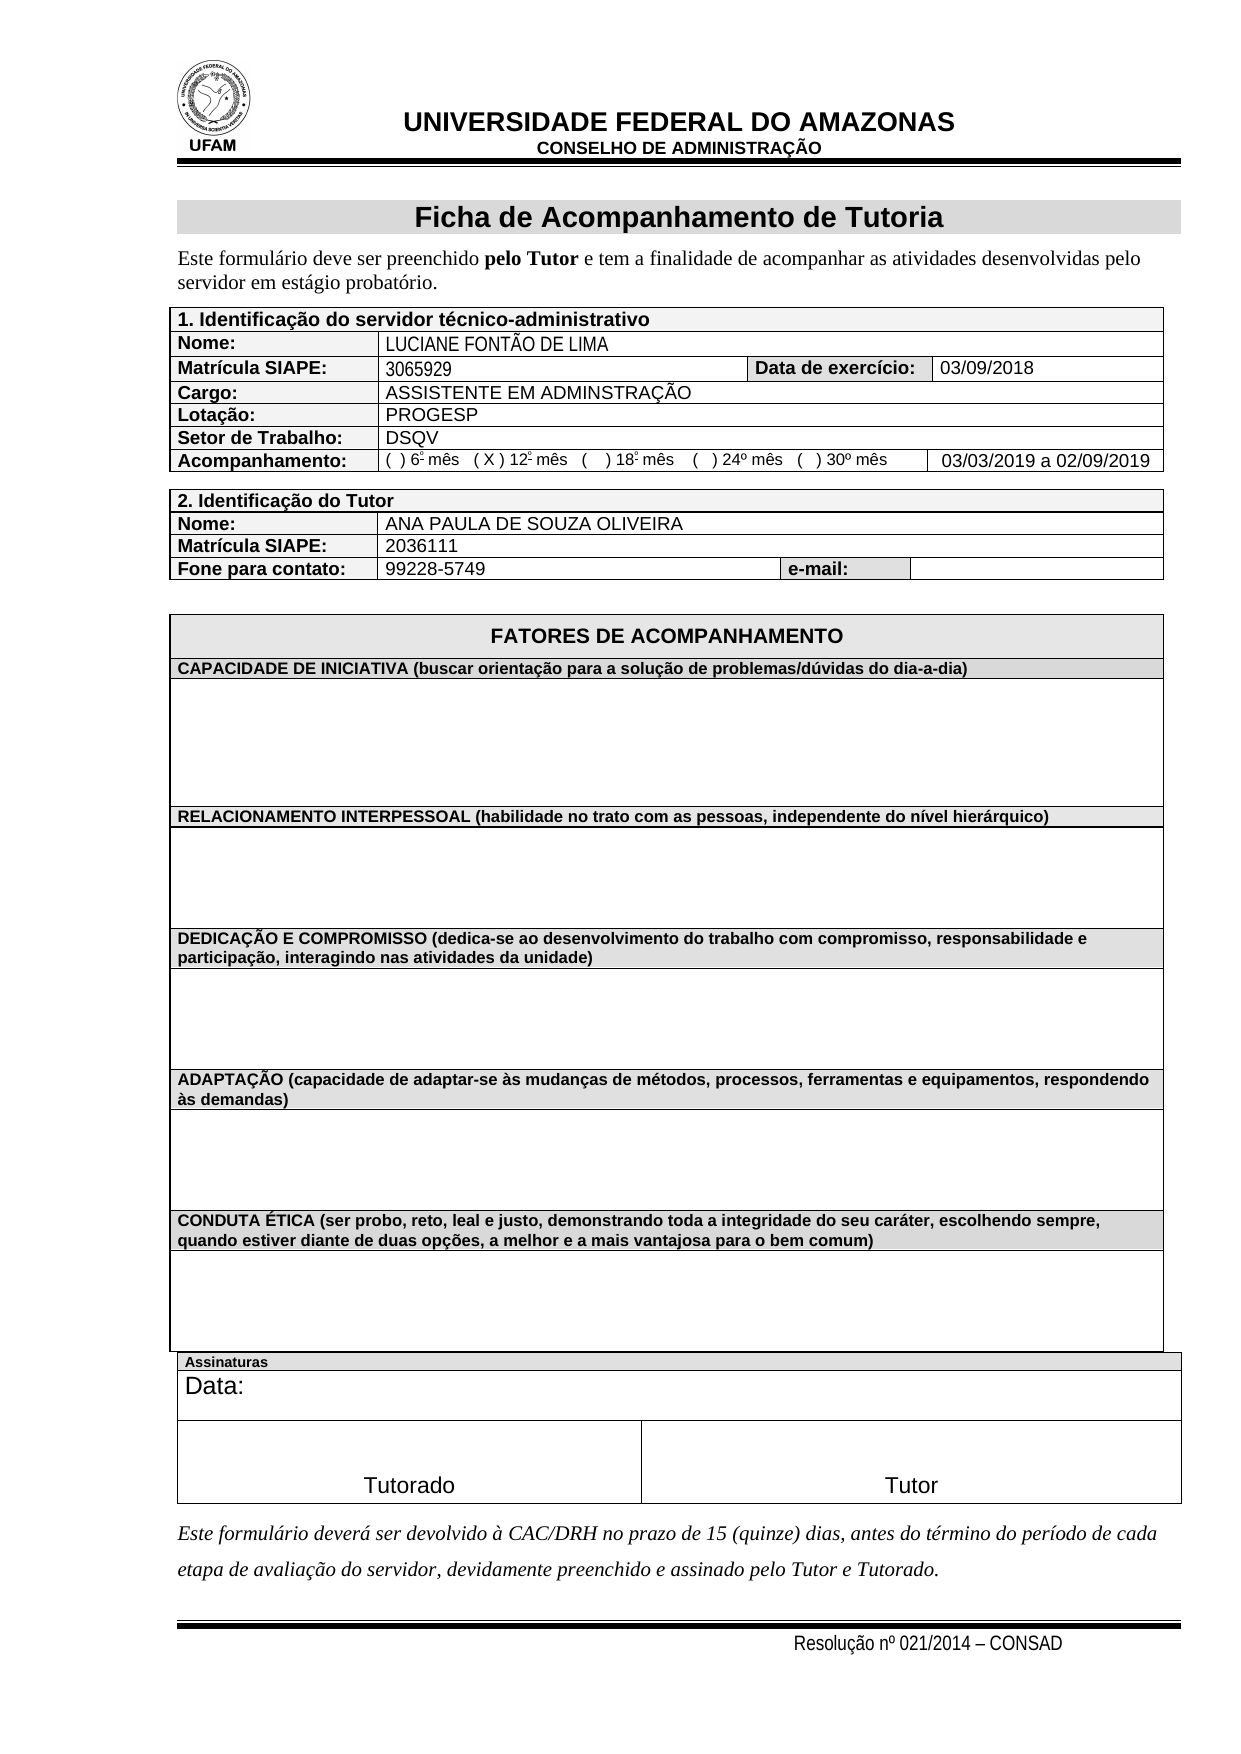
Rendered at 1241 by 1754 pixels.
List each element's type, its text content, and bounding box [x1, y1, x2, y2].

table_cell Lotação: [171, 404, 378, 426]
table_cell LUCIANE FONTÃO DE LIMA [379, 332, 1163, 356]
table_cell [171, 828, 1163, 928]
table_cell Fone para contato: [171, 558, 377, 579]
table_cell Setor de Trabalho: [171, 427, 378, 448]
picture [177, 60, 252, 151]
table_cell DEDICAÇÃO E COMPROMISSO (dedica-se ao desenvolvimento do trabalho com compromisso, responsabilidade e participação, interagindo nas atividades da unidade) [171, 929, 1163, 967]
table_cell 99228-5749 [378, 558, 780, 579]
table_cell Nome: [171, 332, 378, 356]
table_cell [911, 558, 1163, 579]
table_header FATORES DE ACOMPANHAMENTO [171, 615, 1163, 658]
text Este formulário deverá ser devolvido à CAC/DRH no prazo de 15 (quinze) dias, antes do término do período de cada etapa de avaliação do servidor, devidamente preenchido e assinado pelo Tutor e Tutorado. [177, 1521, 1181, 1581]
table_cell e-mail: [781, 558, 910, 579]
table_cell ANA PAULA DE SOUZA OLIVEIRA [378, 513, 1163, 534]
table_cell DSQV [379, 427, 1163, 448]
table_header 2. Identificação do Tutor [171, 490, 1163, 511]
table_cell Tutorado [178, 1421, 641, 1503]
table_cell 03/03/2019 a 02/09/2019 [928, 450, 1163, 471]
table_cell Acompanhamento: [171, 450, 378, 471]
table_cell Cargo: [171, 382, 378, 403]
table_cell [171, 679, 1163, 806]
table_cell Data de exercício: [748, 357, 932, 381]
table_cell CONDUTA ÉTICA (ser probo, reto, leal e justo, demonstrando toda a integridade do seu caráter, escolhendo sempre, quando estiver diante de duas opções, a melhor e a mais vantajosa para o bem comum) [171, 1211, 1163, 1249]
table_cell [171, 1110, 1163, 1210]
table_cell [171, 1251, 1163, 1351]
table_cell PROGESP [379, 404, 1163, 426]
table_cell 3065929 [379, 357, 747, 381]
table_cell Nome: [171, 513, 377, 534]
text Ficha de Acompanhamento de Tutoria [177, 200, 1181, 234]
table_cell Matrícula SIAPE: [171, 535, 377, 557]
table_cell ADAPTAÇÃO (capacidade de adaptar-se às mudanças de métodos, processos, ferramentas e equipamentos, respondendo às demandas) [171, 1070, 1163, 1108]
table_cell Data: [178, 1371, 1181, 1420]
table_cell 03/09/2018 [933, 357, 1163, 381]
table_cell CAPACIDADE DE INICIATIVA (buscar orientação para a solução de problemas/dúvidas do dia-a-dia) [171, 659, 1163, 678]
table_header Assinaturas [178, 1353, 1181, 1370]
table_cell [171, 969, 1163, 1069]
table_cell RELACIONAMENTO INTERPESSOAL (habilidade no trato com as pessoas, independente do nível hierárquico) [171, 807, 1163, 826]
table_header 1. Identificação do servidor técnico-administrativo [171, 308, 1163, 331]
table_cell 2036111 [378, 535, 1163, 557]
table_cell ( ) 6º mês ( X ) 12º mês ( ) 18º mês ( ) 24º mês ( ) 30º mês [379, 450, 927, 471]
table_cell Tutor [642, 1421, 1181, 1503]
text Este formulário deve ser preenchido pelo Tutor e tem a finalidade de acompanhar as atividades desenvolvidas pelo servidor em estágio probatório. [177, 246, 1181, 294]
table_cell ASSISTENTE EM ADMINSTRAÇÃO [379, 382, 1163, 403]
table_cell Matrícula SIAPE: [171, 357, 378, 381]
